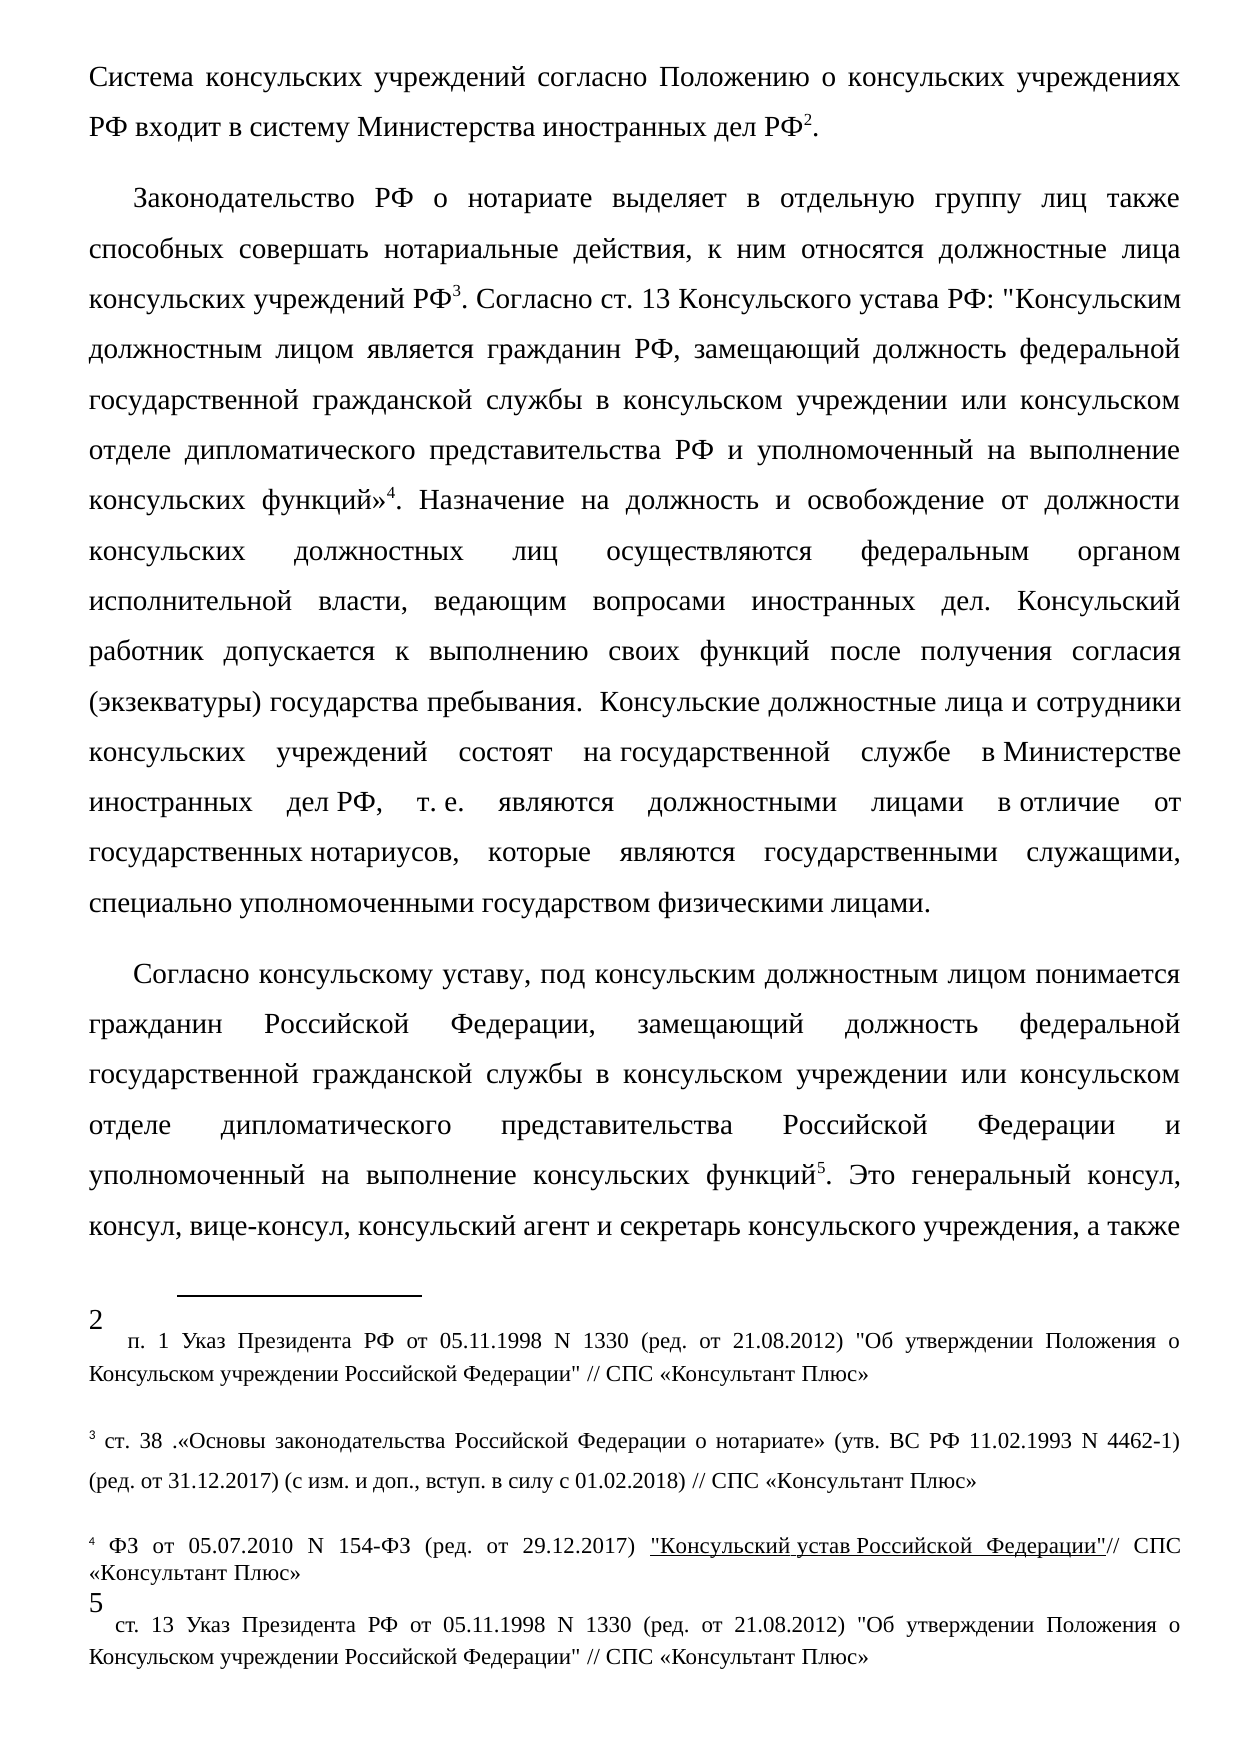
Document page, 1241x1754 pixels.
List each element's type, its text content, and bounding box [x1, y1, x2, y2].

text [88, 59, 1181, 143]
text Законодательство РФ о нотариате выделяет в отдельную группу лиц также способных совершать нотариальные действия, к ним относятся должностные лица консульских учреждений РФ. Согласно ст. 13 Консульского устава РФ: "Консульским должностным лицом является гражданин РФ, замещающий должность федеральной государственной гражданской службы в консульском учреждении или консульском отделе дипломатического представительства РФ и уполномоченный на выполнение консульских функций». Назначение на должность и освобождение от должности консульских должностных лиц осуществляются федеральным органом исполнительной власти, ведающим вопросами иностранных дел. Консульский работник допускается к выполнению своих функций после получения согласия (экзекватуры) государства пребывания. Консульские должностные лица и сотрудники консульских учреждений состоят на государственной службе в Министерстве иностранных дел РФ, т. е. являются должностными лицами в отличие от государственных нотариусов, которые являются государственными служащими, специально уполномоченными государством физическими лицами. [88, 181, 1181, 918]
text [88, 956, 1181, 1241]
